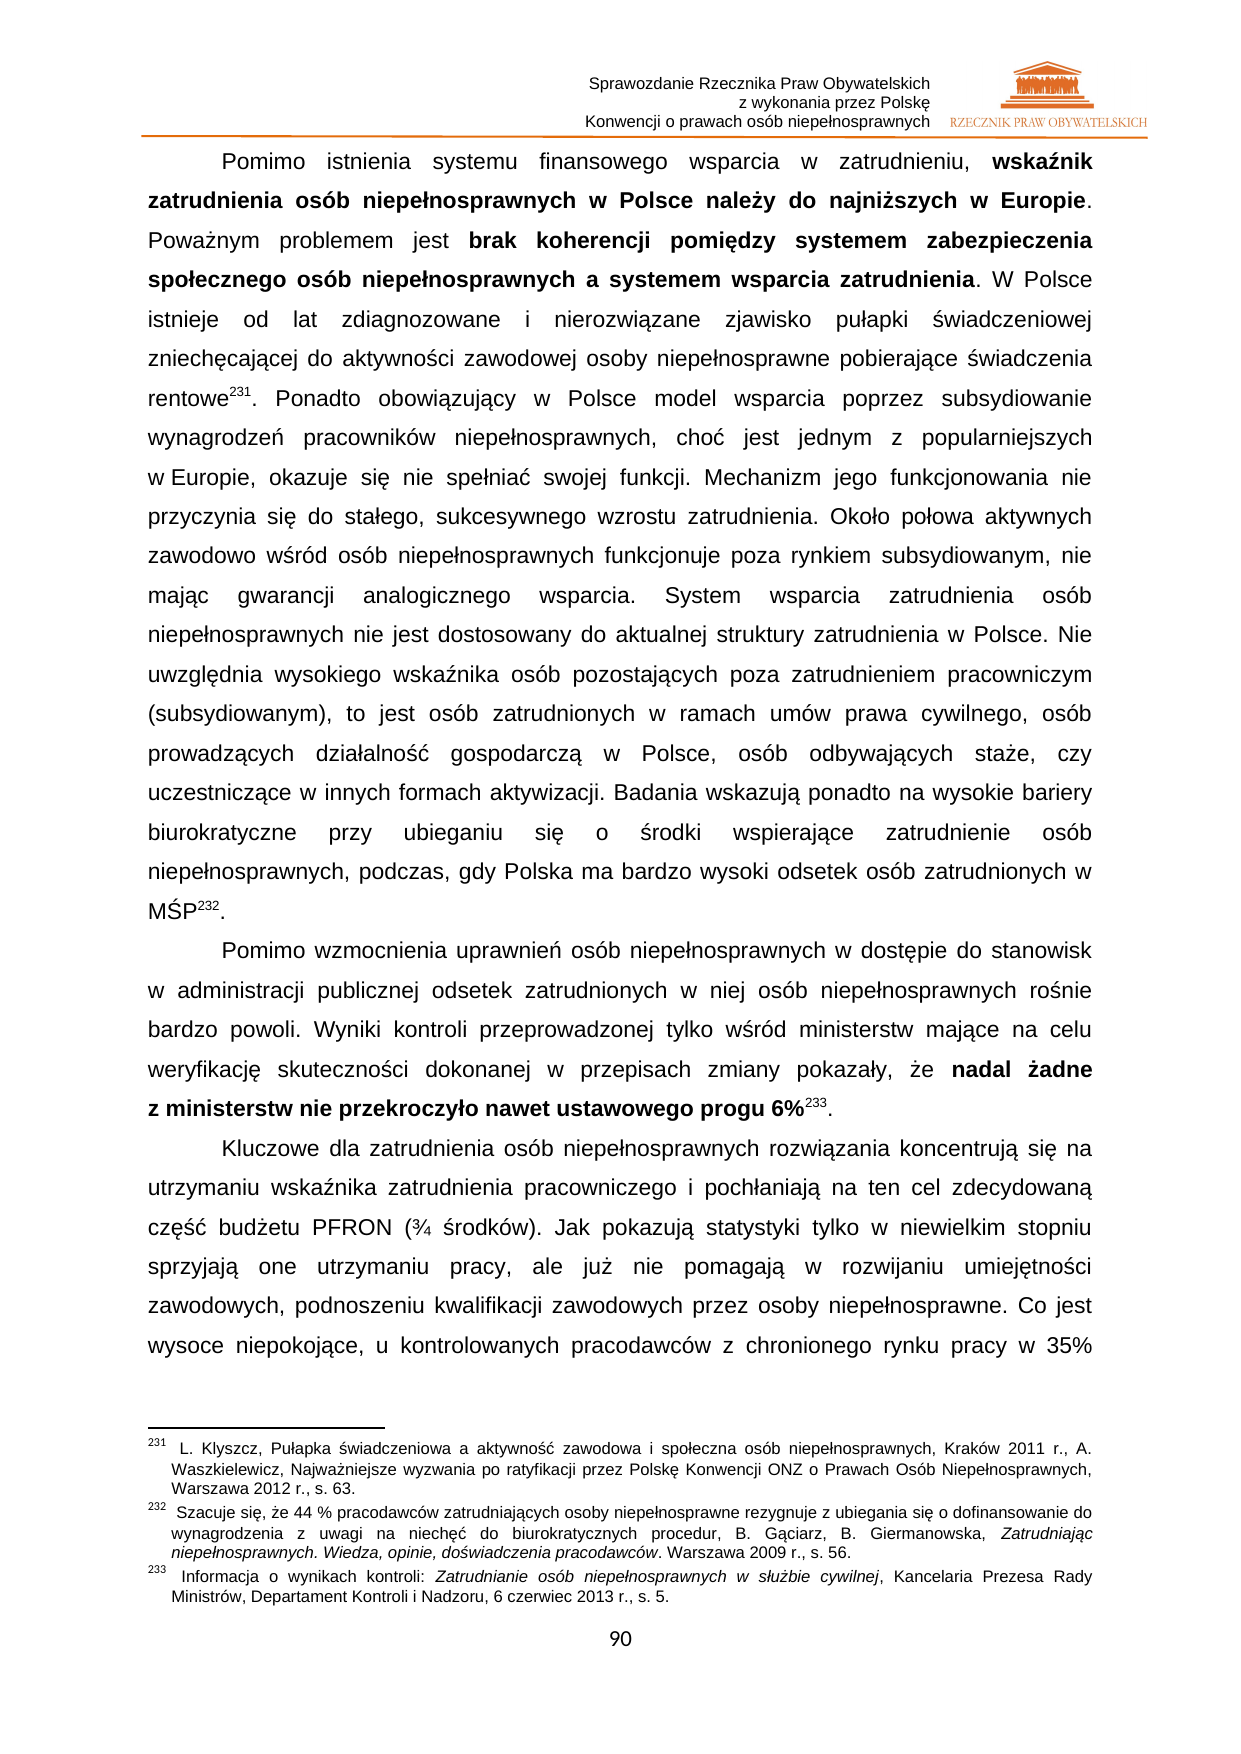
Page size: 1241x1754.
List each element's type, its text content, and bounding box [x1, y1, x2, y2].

text Pomimo istnienia systemu finansowego wsparcia w zatrudnieniu, wskaźnik zatrudnienia osób niepełnosprawnych w Polsce należy do najniższych w Europie. Poważnym problemem jest brak koherencji pomiędzy systemem zabezpieczenia społecznego osób niepełnosprawnych a systemem wsparcia zatrudnienia. W Polsce istnieje od lat zdiagnozowane i nierozwiązane zjawisko pułapki świadczeniowej zniechęcającej do aktywności zawodowej osoby niepełnosprawne pobierające świadczenia rentowe. Ponadto obowiązujący w Polsce model wsparcia poprzez subsydiowanie wynagrodzeń pracowników niepełnosprawnych, choć jest jednym z popularniejszych w Europie, okazuje się nie spełniać swojej funkcji. Mechanizm jego funkcjonowania nie przyczynia się do stałego, sukcesywnego wzrostu zatrudnienia. Około połowa aktywnych zawodowo wśród osób niepełnosprawnych funkcjonuje poza rynkiem subsydiowanym, nie mając gwarancji analogicznego wsparcia. System wsparcia zatrudnienia osób niepełnosprawnych nie jest dostosowany do aktualnej struktury zatrudnienia w Polsce. Nie uwzględnia wysokiego wskaźnika osób pozostających poza zatrudnieniem pracowniczym (subsydiowanym), to jest osób zatrudnionych w ramach umów prawa cywilnego, osób prowadzących działalność gospodarczą w Polsce, osób odbywających staże, czy uczestniczące w innych formach aktywizacji. Badania wskazują ponadto na wysokie bariery biurokratyczne przy ubieganiu się o środki wspierające zatrudnienie osób niepełnosprawnych, podczas, gdy Polska ma bardzo wysoki odsetek osób zatrudnionych w MŚP. [148, 148, 1093, 924]
text Pomimo wzmocnienia uprawnień osób niepełnosprawnych w dostępie do stanowisk w administracji publicznej odsetek zatrudnionych w niej osób niepełnosprawnych rośnie bardzo powoli. Wyniki kontroli przeprowadzonej tylko wśród ministerstw mające na celu weryfikację skuteczności dokonanej w przepisach zmiany pokazały, że nadal żadne z ministerstw nie przekroczyło nawet ustawowego progu 6%. [148, 937, 1093, 1121]
picture [950, 61, 1147, 127]
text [148, 1134, 1093, 1358]
